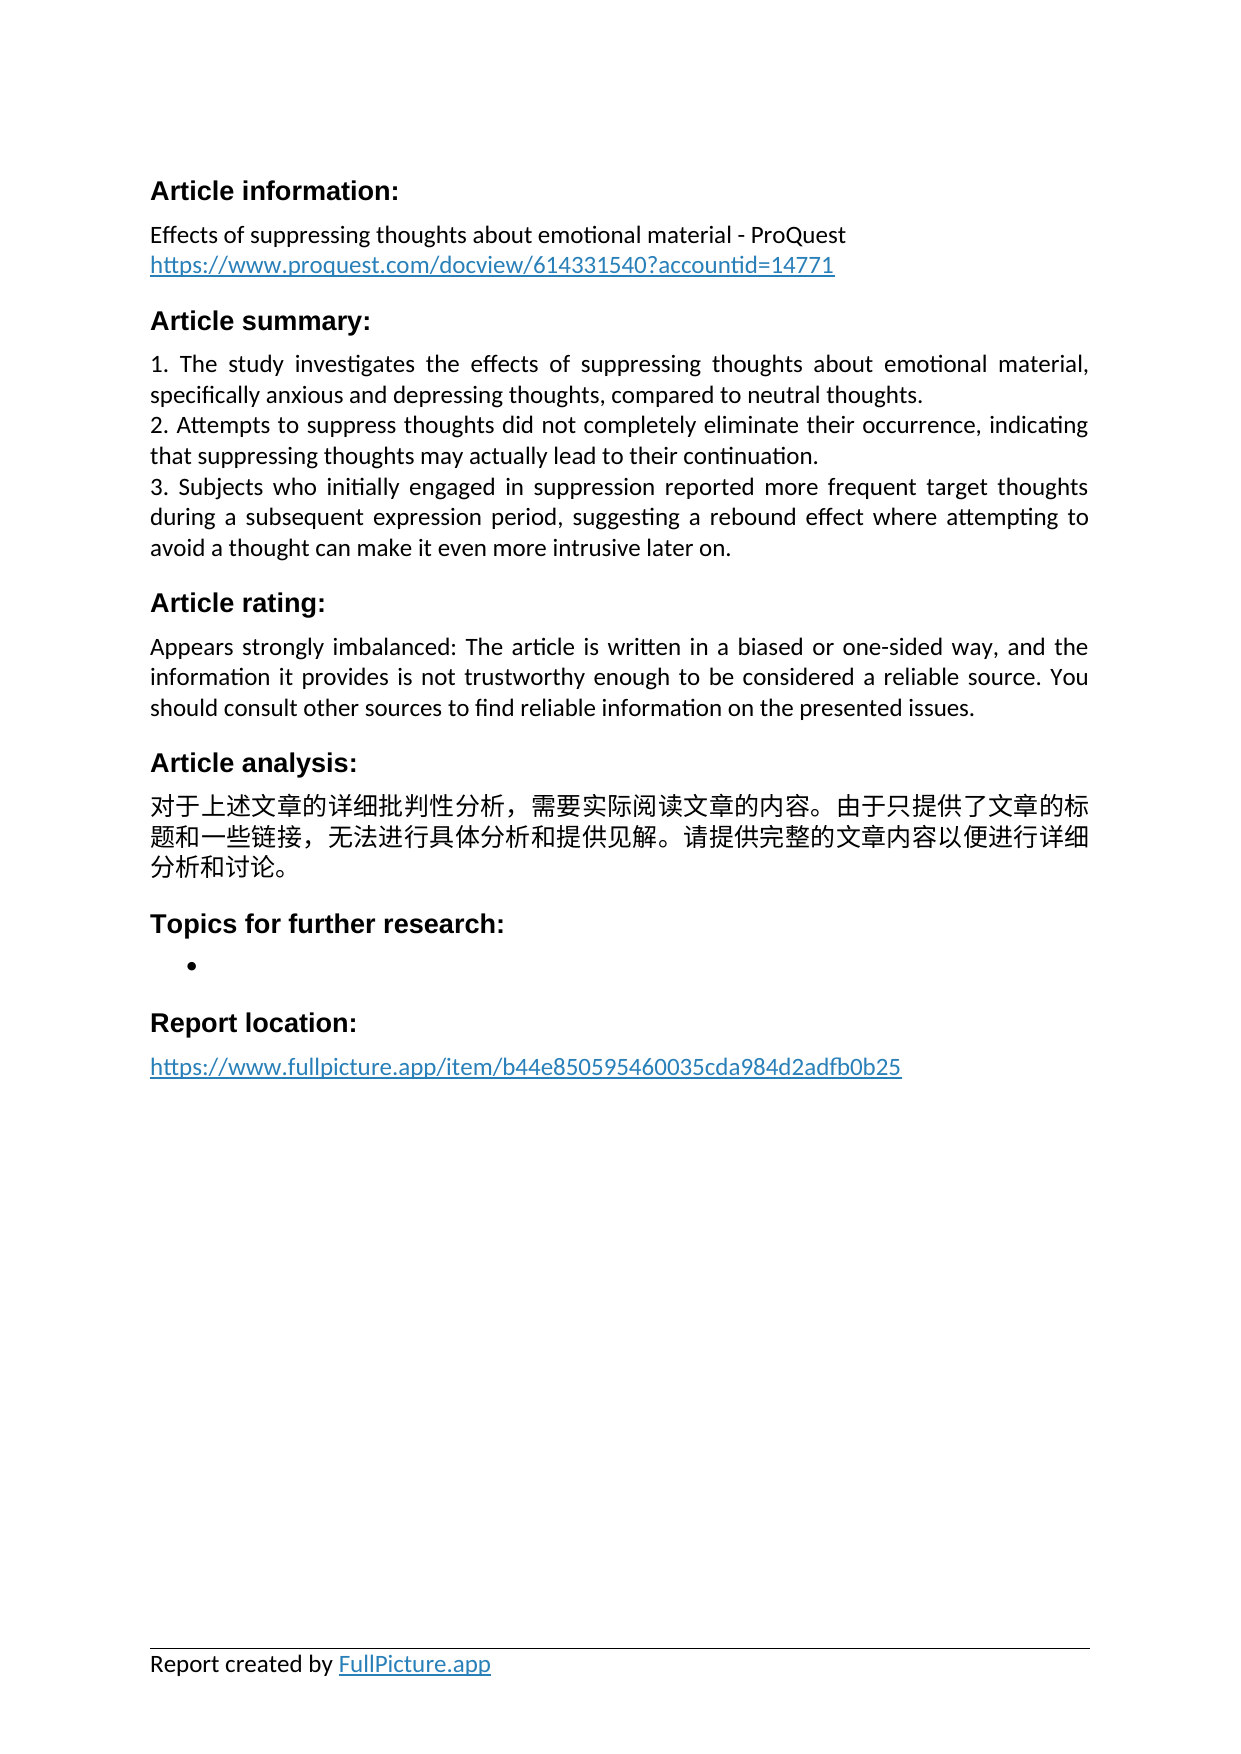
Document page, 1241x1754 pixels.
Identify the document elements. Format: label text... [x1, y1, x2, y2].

text 2. Attempts to suppress thoughts did not completely eliminate their occurrence, indicating that suppressing thoughts may actually lead to their continuation. [150, 409, 1090, 471]
text 对于上述文章的详细批判性分析，需要实际阅读文章的内容。由于只提供了文章的标题和一些链接，无法进行具体分析和提供见解。请提供完整的文章内容以便进行详细分析和讨论。 [150, 791, 1090, 883]
text 3. Subjects who initially engaged in suppression reported more frequent target thoughts during a subsequent expression period, suggesting a rebound effect where attempting to avoid a thought can make it even more intrusive later on. [150, 471, 1090, 562]
subtitle Article summary: [150, 305, 1090, 336]
subtitle Topics for further research: [150, 908, 1090, 939]
text Appears strongly imbalanced: The article is written in a biased or one-sided way, and the information it provides is not trustworthy enough to be considered a reliable source. You should consult other sources to find reliable information on the presented issues. [150, 631, 1090, 722]
subtitle Report location: [150, 1007, 1090, 1038]
subtitle Article analysis: [150, 747, 1090, 779]
subtitle Article rating: [150, 587, 1090, 618]
text https://www.fullpicture.app/item/b44e850595460035cda984d2adfb0b25 [150, 1051, 1090, 1081]
subtitle Article information: [150, 175, 1090, 206]
text 1. The study investigates the effects of suppressing thoughts about emotional material, specifically anxious and depressing thoughts, compared to neutral thoughts. [150, 348, 1090, 409]
text Effects of suppressing thoughts about emotional material - ProQuesthttps://www.proquest.com/docview/614331540?accountid=14771 [150, 219, 1090, 280]
